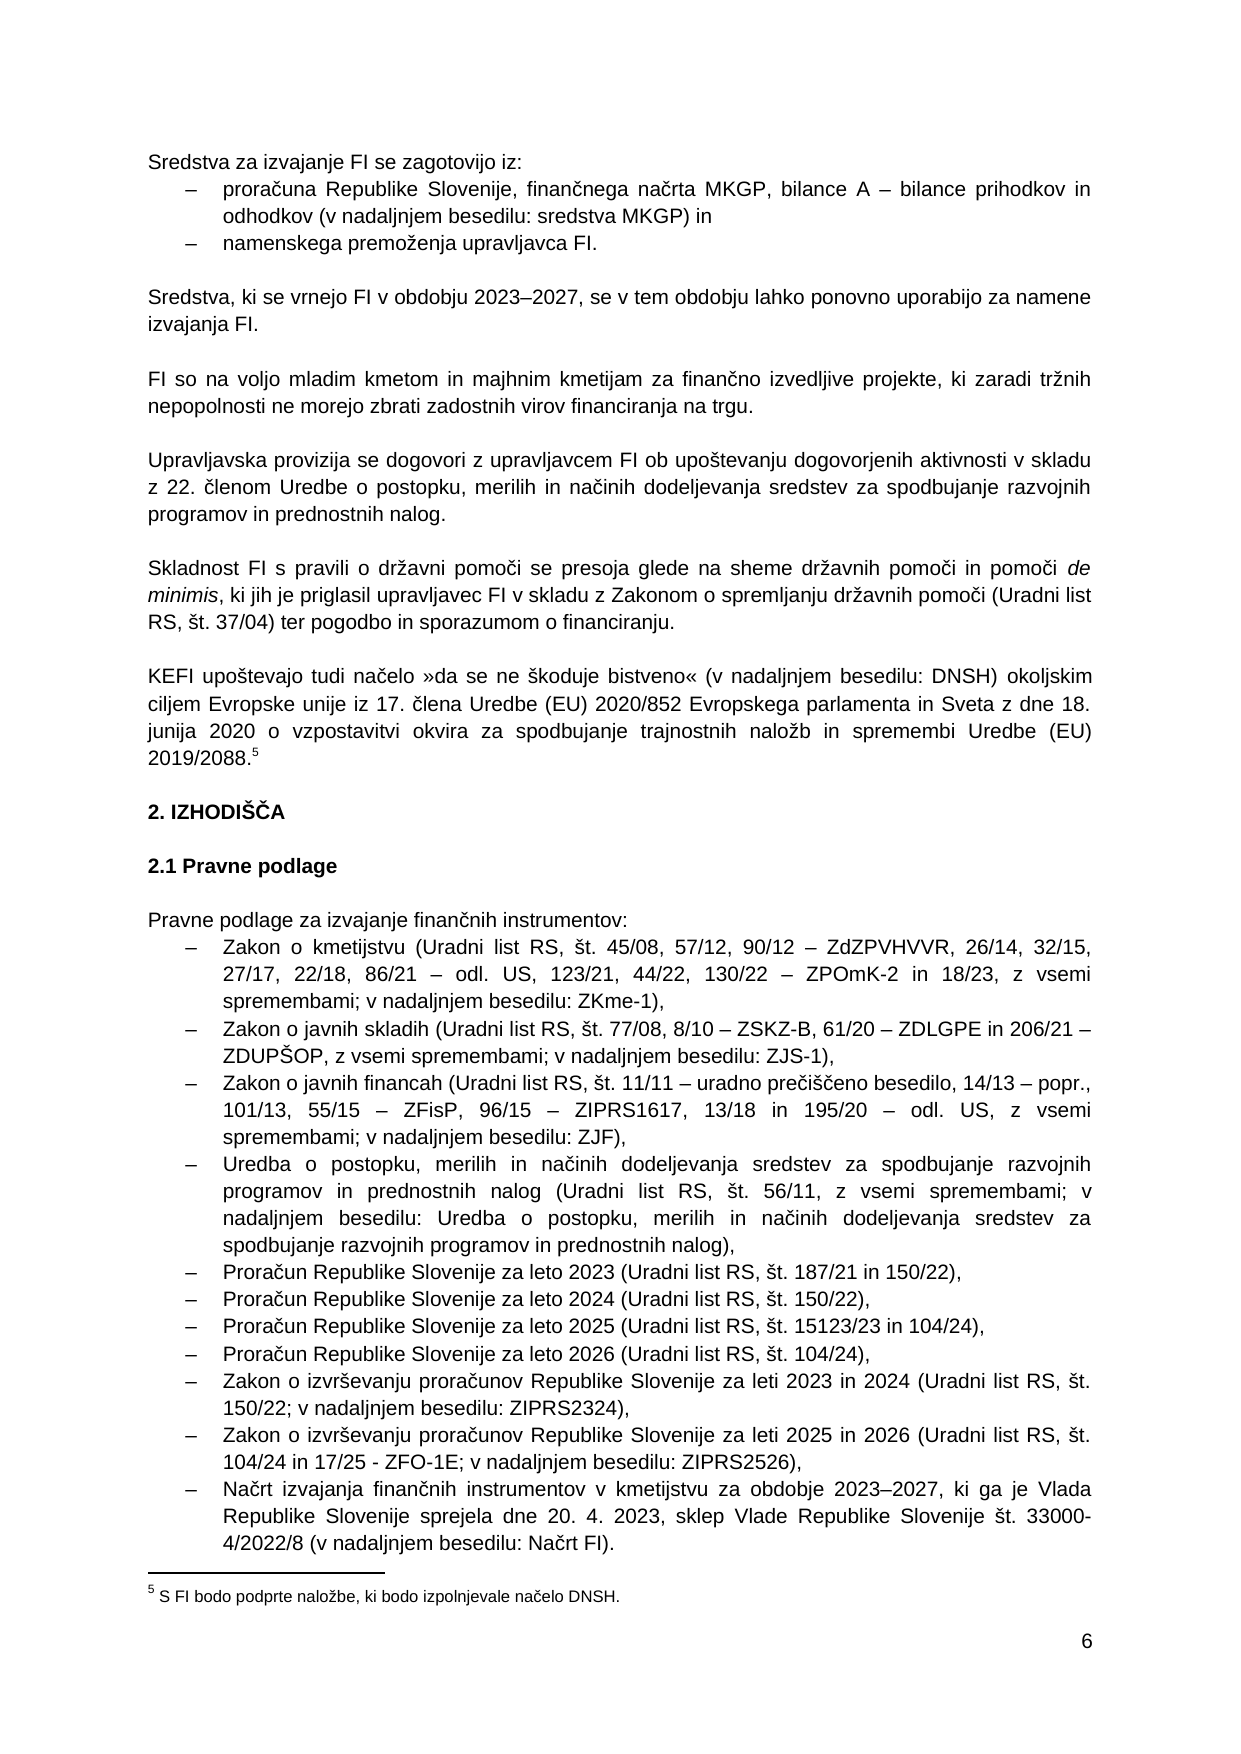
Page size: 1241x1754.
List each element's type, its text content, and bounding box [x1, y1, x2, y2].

list Zakon o izvrševanju proračunov Republike Slovenije za leti 2025 in 2026 (Uradni list RS, št. 104/24 in 17/25 - ZFO-1E; v nadaljnjem besedilu: ZIPRS2526), [185, 1421, 1093, 1475]
list Proračun Republike Slovenije za leto 2023 (Uradni list RS, št. 187/21 in 150/22), [185, 1258, 1093, 1285]
list proračuna Republike Slovenije, finančnega načrta MKGP, bilance A – bilance prihodkov in odhodkov (v nadaljnjem besedilu: sredstva MKGP) in [185, 175, 1093, 229]
text 2. IZHODIŠČA [148, 798, 1093, 825]
list Proračun Republike Slovenije za leto 2024 (Uradni list RS, št. 150/22), [185, 1285, 1093, 1312]
list Uredba o postopku, merilih in načinih dodeljevanja sredstev za spodbujanje razvojnih programov in prednostnih nalog (Uradni list RS, št. 56/11, z vsemi spremembami; v nadaljnjem besedilu: Uredba o postopku, merilih in načinih dodeljevanja sredstev za spodbujanje razvojnih programov in prednostnih nalog), [185, 1150, 1093, 1258]
list Zakon o izvrševanju proračunov Republike Slovenije za leti 2023 in 2024 (Uradni list RS, št. 150/22; v nadaljnjem besedilu: ZIPRS2324), [185, 1366, 1093, 1421]
list Zakon o kmetijstvu (Uradni list RS, št. 45/08, 57/12, 90/12 – ZdZPVHVVR, 26/14, 32/15, 27/17, 22/18, 86/21 – odl. US, 123/21, 44/22, 130/22 – ZPOmK-2 in 18/23, z vsemi spremembami; v nadaljnjem besedilu: ZKme-1), [185, 933, 1093, 1014]
text Upravljavska provizija se dogovori z upravljavcem FI ob upoštevanju dogovorjenih aktivnosti v skladu z 22. členom Uredbe o postopku, merilih in načinih dodeljevanja sredstev za spodbujanje razvojnih programov in prednostnih nalog. [148, 446, 1093, 527]
text Sredstva za izvajanje FI se zagotovijo iz: [148, 148, 1093, 175]
text Skladnost FI s pravili o državni pomoči se presoja glede na sheme državnih pomoči in pomoči de minimis, ki jih je priglasil upravljavec FI v skladu z Zakonom o spremljanju državnih pomoči (Uradni list RS, št. 37/04) ter pogodbo in sporazumom o financiranju. [148, 554, 1093, 635]
text FI so na voljo mladim kmetom in majhnim kmetijam za finančno izvedljive projekte, ki zaradi tržnih nepopolnosti ne morejo zbrati zadostnih virov financiranja na trgu. [148, 364, 1093, 418]
text KEFI upoštevajo tudi načelo »da se ne škoduje bistveno« (v nadaljnjem besedilu: DNSH) okoljskim ciljem Evropske unije iz 17. člena Uredbe (EU) 2020/852 Evropskega parlamenta in Sveta z dne 18. junija 2020 o vzpostavitvi okvira za spodbujanje trajnostnih naložb in spremembi Uredbe (EU) 2019/2088. [148, 662, 1093, 771]
list Proračun Republike Slovenije za leto 2026 (Uradni list RS, št. 104/24), [185, 1339, 1093, 1366]
list namenskega premoženja upravljavca FI. [185, 229, 1093, 256]
list Proračun Republike Slovenije za leto 2025 (Uradni list RS, št. 15123/23 in 104/24), [185, 1312, 1093, 1339]
text Sredstva, ki se vrnejo FI v obdobju 2023–2027, se v tem obdobju lahko ponovno uporabijo za namene izvajanja FI. [148, 283, 1093, 337]
list Zakon o javnih skladih (Uradni list RS, št. 77/08, 8/10 – ZSKZ-B, 61/20 – ZDLGPE in 206/21 – ZDUPŠOP, z vsemi spremembami; v nadaljnjem besedilu: ZJS-1), [185, 1014, 1093, 1068]
text Pravne podlage za izvajanje finančnih instrumentov: [148, 906, 1093, 933]
list Zakon o javnih financah (Uradni list RS, št. 11/11 – uradno prečiščeno besedilo, 14/13 – popr., 101/13, 55/15 – ZFisP, 96/15 – ZIPRS1617, 13/18 in 195/20 – odl. US, z vsemi spremembami; v nadaljnjem besedilu: ZJF), [185, 1068, 1093, 1150]
text 2.1 Pravne podlage [148, 852, 1093, 879]
list Načrt izvajanja finančnih instrumentov v kmetijstvu za obdobje 2023–2027, ki ga je Vlada Republike Slovenije sprejela dne 20. 4. 2023, sklep Vlade Republike Slovenije št. 33000-4/2022/8 (v nadaljnjem besedilu: Načrt FI). [185, 1475, 1093, 1556]
